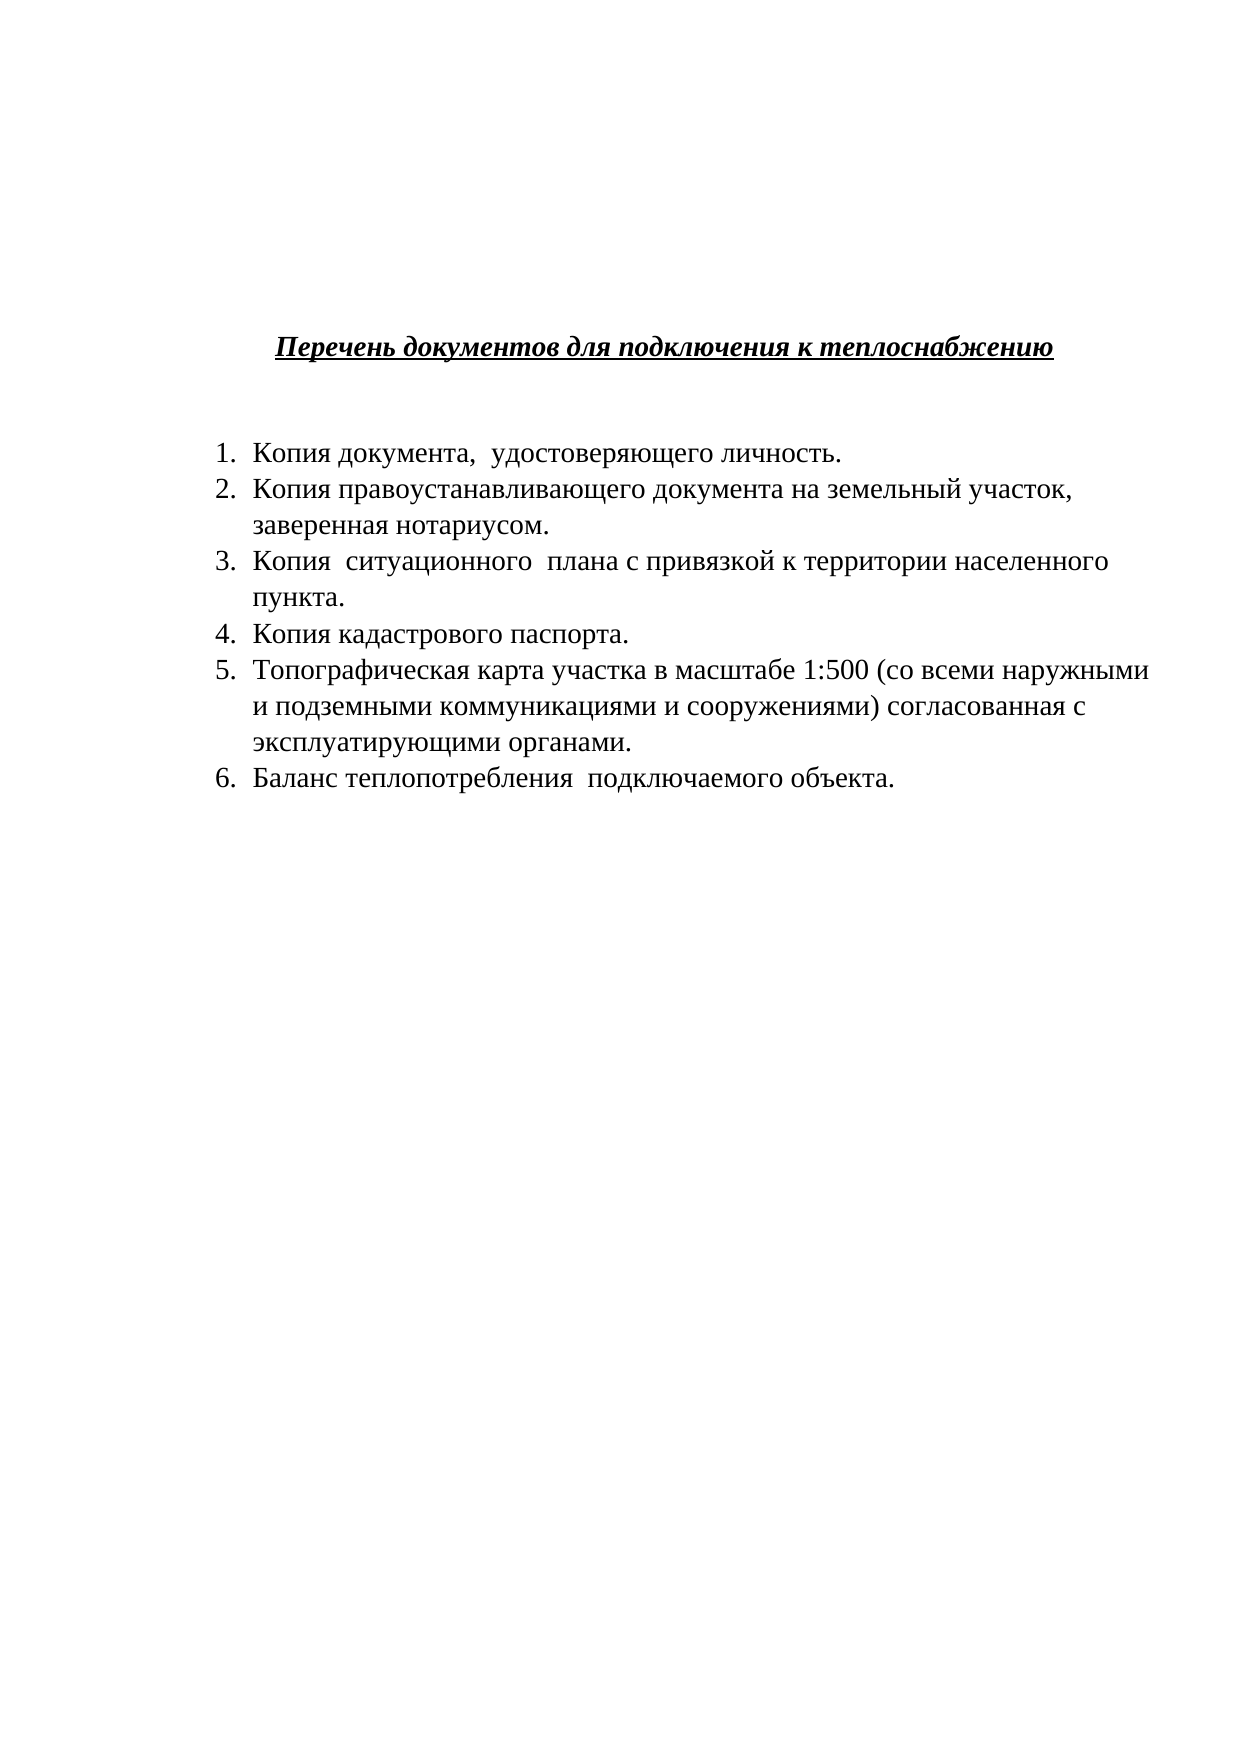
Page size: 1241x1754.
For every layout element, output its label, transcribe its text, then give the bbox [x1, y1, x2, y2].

list Топографическая карта участка в масштабе 1:500 (со всеми наружными и подземными коммуникациями и сооружениями) согласованная с эксплуатирующими органами. [215, 652, 1152, 758]
list Копия кадастрового паспорта. [215, 616, 1152, 649]
text Перечень документов для подключения к теплоснабжению [177, 329, 1152, 363]
list Копия правоустанавливающего документа на земельный участок, заверенная нотариусом. [215, 471, 1152, 541]
list Копия ситуационного плана с привязкой к территории населенного пункта. [215, 543, 1152, 613]
list Копия документа, удостоверяющего личность. [215, 435, 1152, 468]
list Баланс теплопотребления подключаемого объекта. [215, 760, 1152, 794]
